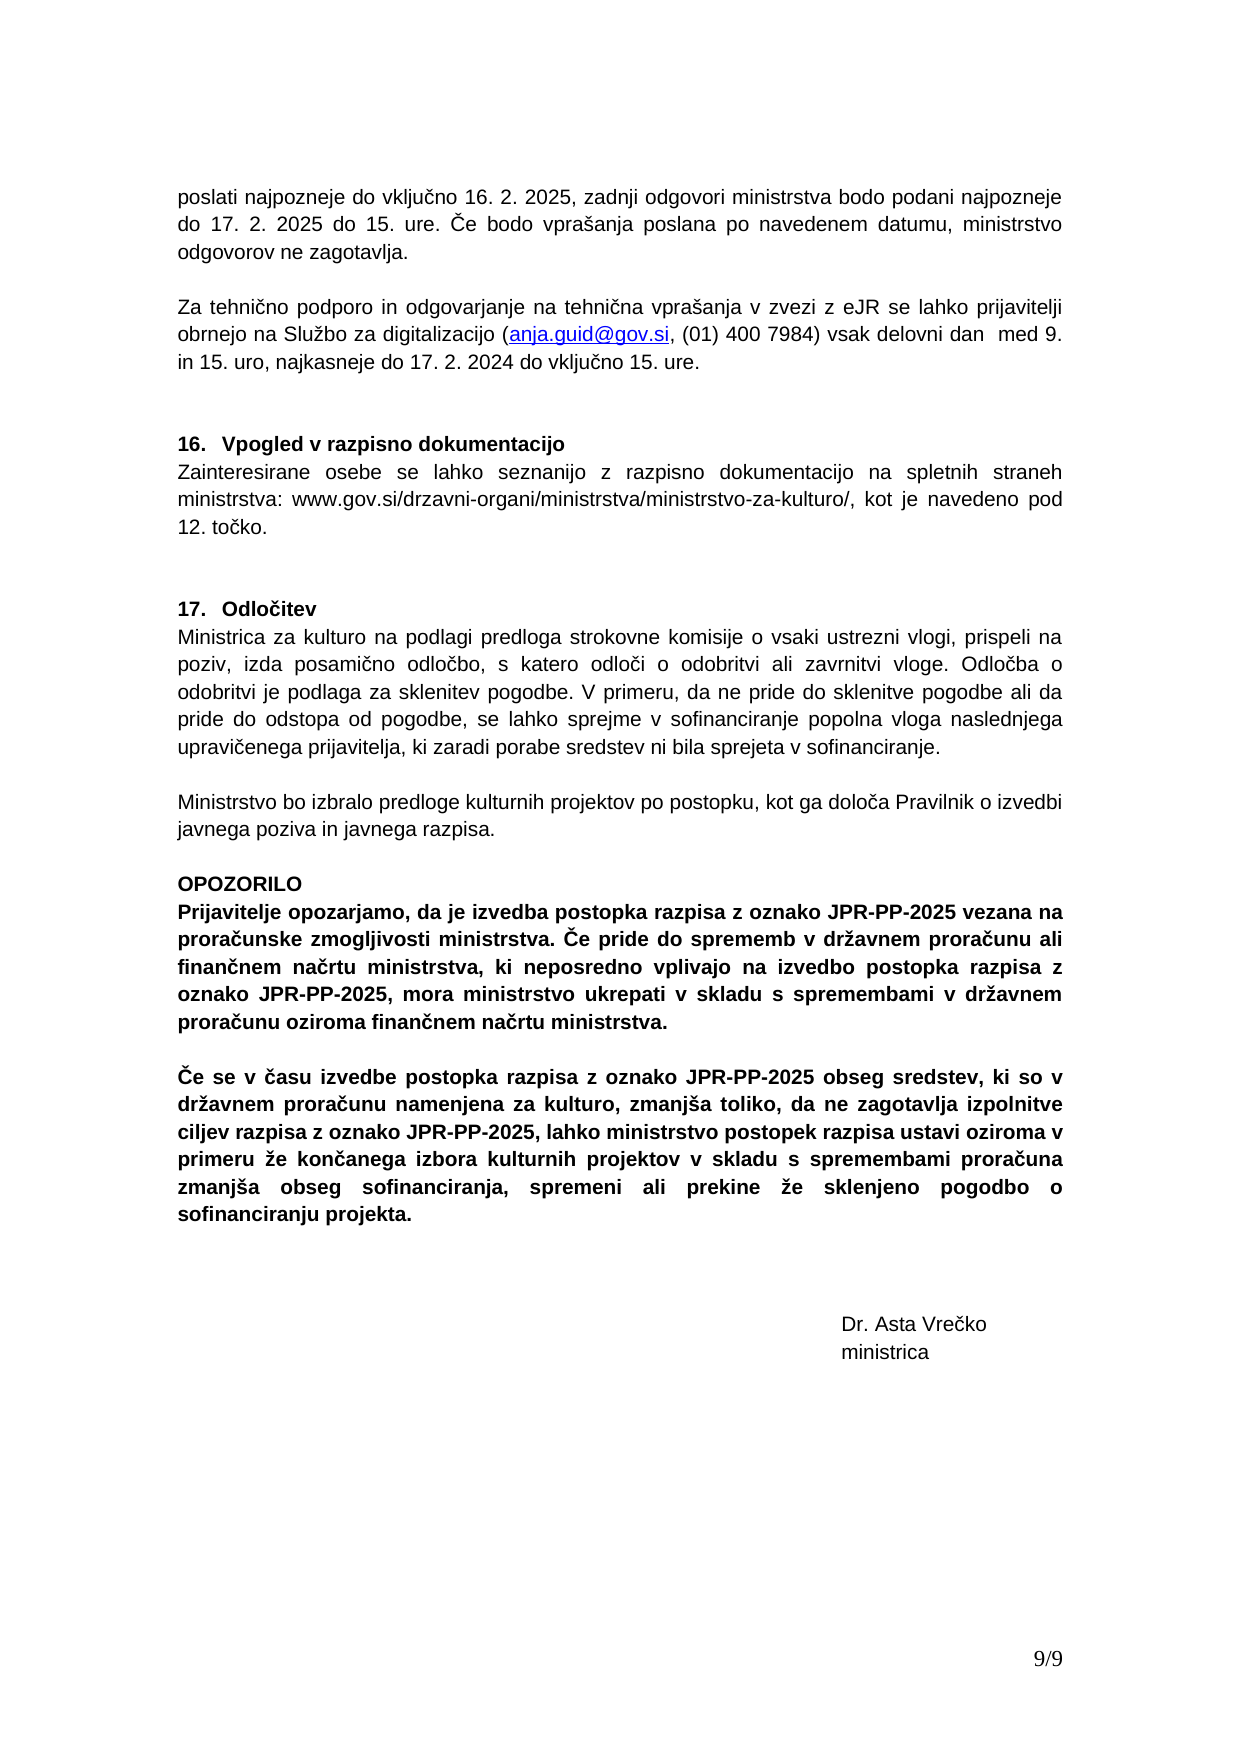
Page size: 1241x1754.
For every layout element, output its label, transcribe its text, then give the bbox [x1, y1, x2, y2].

text Za tehnično podporo in odgovarjanje na tehnična vprašanja v zvezi z eJR se lahko prijavitelji obrnejo na Službo za digitalizacijo (anja.guid@gov.si, (01) 400 7984) vsak delovni dan med 9. in 15. uro, najkasneje do 17. 2. 2024 do vključno 15. ure. [177, 294, 1064, 373]
text Prijavitelje opozarjamo, da je izvedba postopka razpisa z oznako JPR-PP-2025 vezana na proračunske zmogljivosti ministrstva. Če pride do sprememb v državnem proračunu ali finančnem načrtu ministrstva, ki neposredno vplivajo na izvedbo postopka razpisa z oznako JPR-PP-2025, mora ministrstvo ukrepati v skladu s spremembami v državnem proračunu oziroma finančnem načrtu ministrstva. [177, 899, 1064, 1033]
list Vpogled v razpisno dokumentacijo [177, 432, 1064, 456]
text Ministrstvo bo izbralo predloge kulturnih projektov po postopku, kot ga določa Pravilnik o izvedbi javnega poziva in javnega razpisa. [177, 789, 1064, 841]
text Ministrica za kulturo na podlagi predloga strokovne komisije o vsaki ustrezni vlogi, prispeli na poziv, izda posamično odločbo, s katero odloči o odobritvi ali zavrnitvi vloge. Odločba o odobritvi je podlaga za sklenitev pogodbe. V primeru, da ne pride do sklenitve pogodbe ali da pride do odstopa od pogodbe, se lahko sprejme v sofinanciranje popolna vloga naslednjega upravičenega prijavitelja, ki zaradi porabe sredstev ni bila sprejeta v sofinanciranje. [177, 624, 1064, 758]
text Dr. Asta Vrečko ministrica [177, 1312, 1064, 1363]
text Če se v času izvedbe postopka razpisa z oznako JPR-PP-2025 obseg sredstev, ki so v državnem proračunu namenjena za kulturo, zmanjša toliko, da ne zagotavlja izpolnitve ciljev razpisa z oznako JPR-PP-2025, lahko ministrstvo postopek razpisa ustavi oziroma v primeru že končanega izbora kulturnih projektov v skladu s spremembami proračuna zmanjša obseg sofinanciranja, spremeni ali prekine že sklenjeno pogodbo o sofinanciranju projekta. [177, 1064, 1064, 1226]
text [177, 184, 1064, 263]
text OPOZORILO [177, 872, 1064, 896]
text Zainteresirane osebe se lahko seznanijo z razpisno dokumentacijo na spletnih straneh ministrstva: www.gov.si/drzavni-organi/ministrstva/ministrstvo-za-kulturo/, kot je navedeno pod 12. točko. [177, 459, 1064, 538]
list Odločitev [177, 597, 1064, 621]
